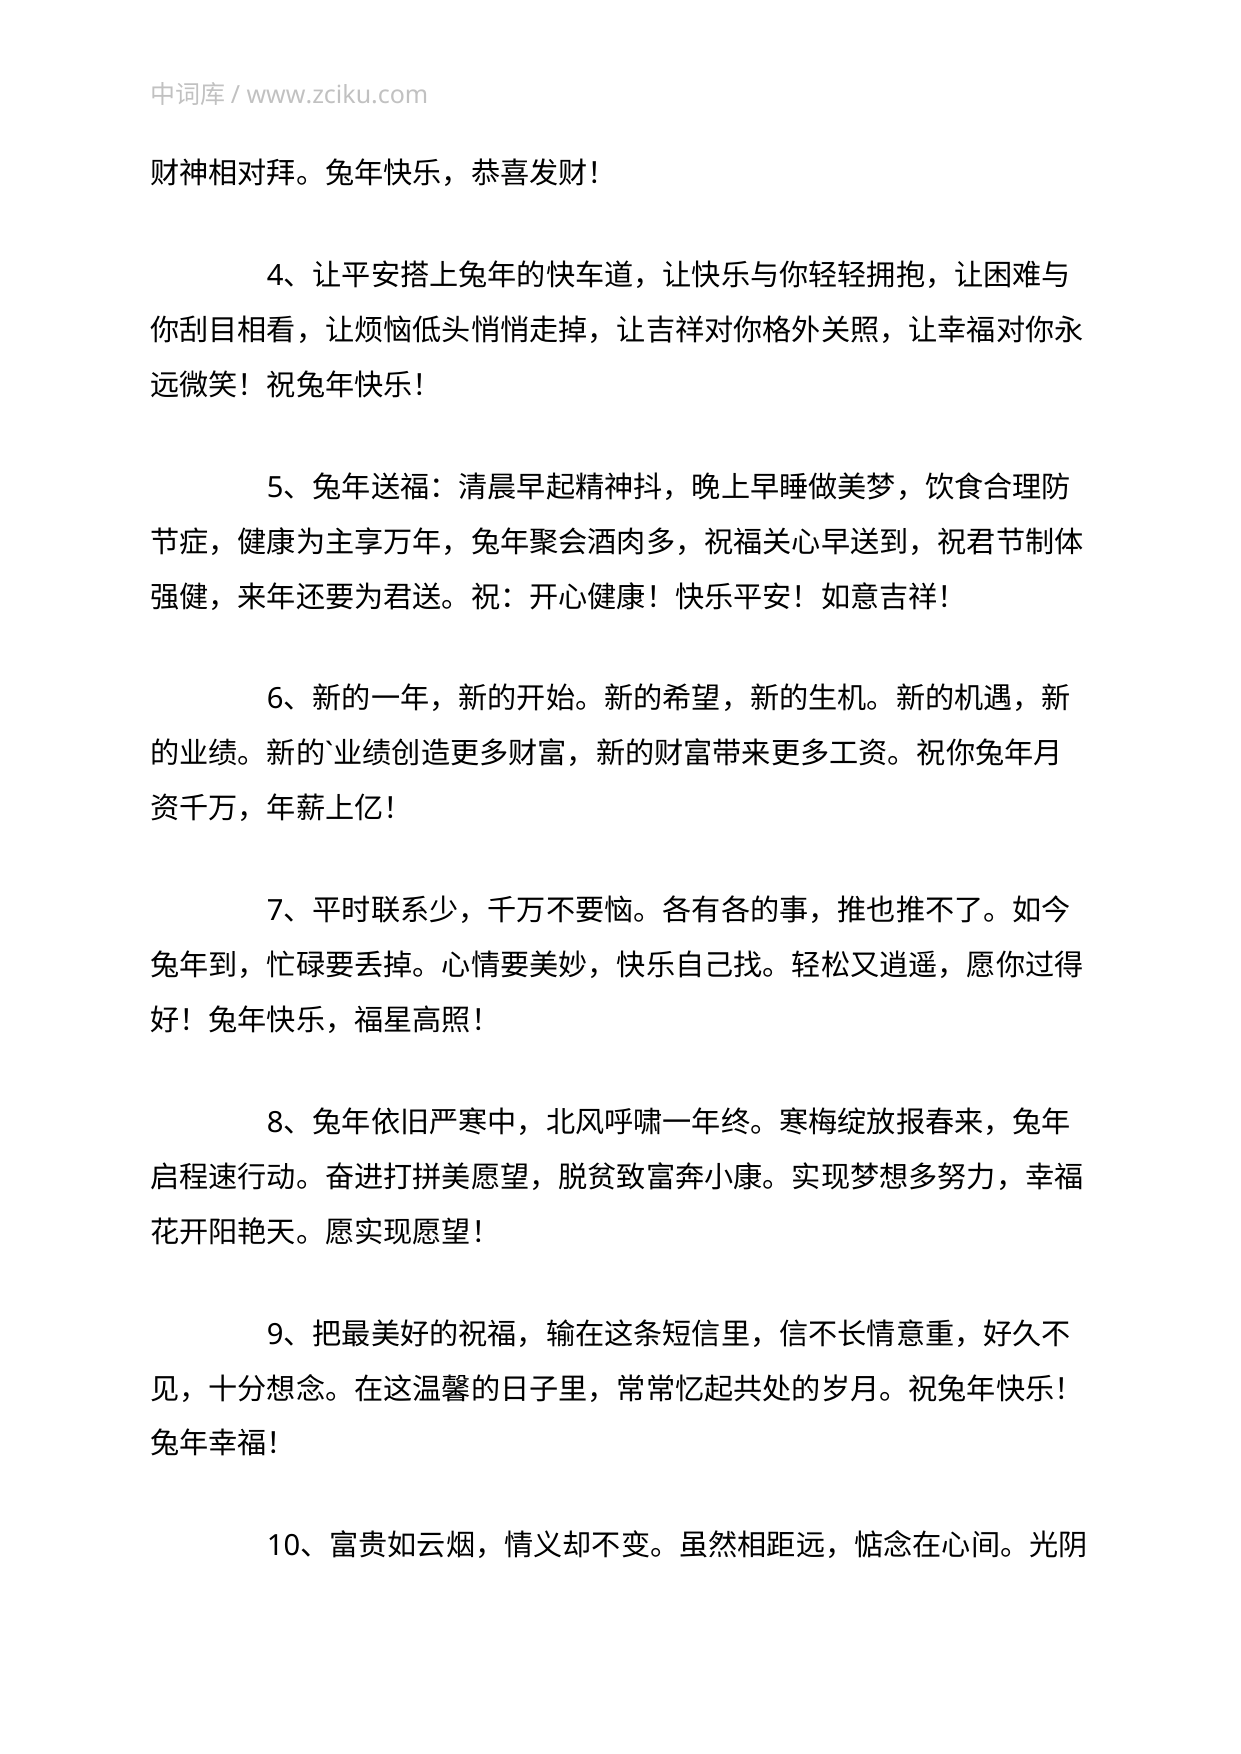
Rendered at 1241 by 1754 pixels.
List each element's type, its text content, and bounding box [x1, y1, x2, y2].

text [150, 1522, 1090, 1564]
text 6、新的一年，新的开始。新的希望，新的生机。新的机遇，新的业绩。新的`业绩创造更多财富，新的财富带来更多工资。祝你兔年月资千万，年薪上亿！ [150, 675, 1090, 827]
text 5、兔年送福：清晨早起精神抖，晚上早睡做美梦，饮食合理防节症，健康为主享万年，兔年聚会酒肉多，祝福关心早送到，祝君节制体强健，来年还要为君送。祝：开心健康！快乐平安！如意吉祥！ [150, 463, 1090, 616]
text 7、平时联系少，千万不要恼。各有各的事，推也推不了。如今兔年到，忙碌要丢掉。心情要美妙，快乐自己找。轻松又逍遥，愿你过得好！兔年快乐，福星高照！ [150, 887, 1090, 1039]
text 9、把最美好的祝福，输在这条短信里，信不长情意重，好久不见，十分想念。在这温馨的日子里，常常忆起共处的岁月。祝兔年快乐！兔年幸福！ [150, 1310, 1090, 1462]
text 4、让平安搭上兔年的快车道，让快乐与你轻轻拥抱，让困难与你刮目相看，让烦恼低头悄悄走掉，让吉祥对你格外关照，让幸福对你永远微笑！祝兔年快乐！ [150, 252, 1090, 404]
text 8、兔年依旧严寒中，北风呼啸一年终。寒梅绽放报春来，兔年启程速行动。奋进打拼美愿望，脱贫致富奔小康。实现梦想多努力，幸福花开阳艳天。愿实现愿望！ [150, 1098, 1090, 1251]
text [150, 150, 1090, 192]
